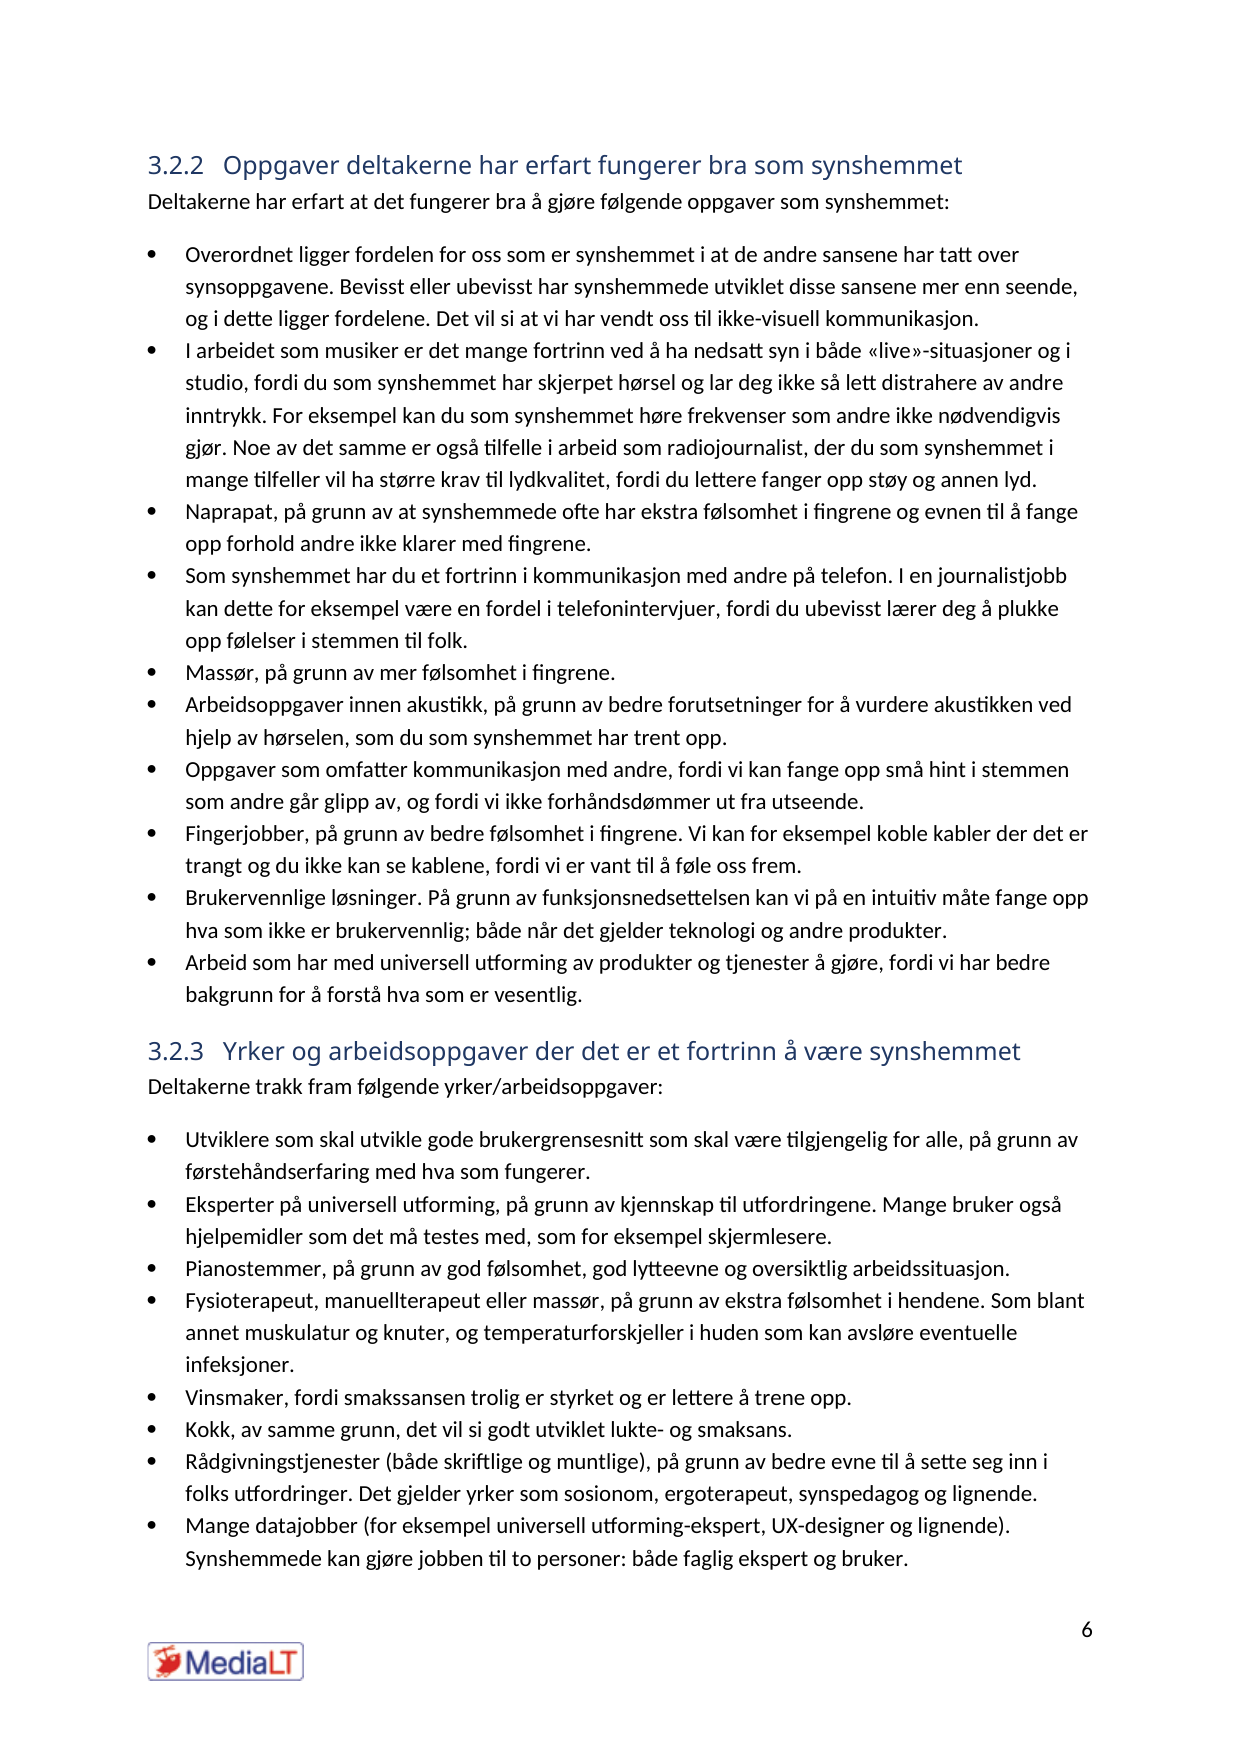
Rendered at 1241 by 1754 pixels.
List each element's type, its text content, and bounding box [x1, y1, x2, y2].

list Oppgaver som omfatter kommunikasjon med andre, fordi vi kan fange opp små hint i stemmen som andre går glipp av, og fordi vi ikke forhåndsdømmer ut fra utseende. [148, 755, 1093, 815]
list Eksperter på universell utforming, på grunn av kjennskap til utfordringene. Mange bruker også hjelpemidler som det må testes med, som for eksempel skjermlesere. [148, 1190, 1093, 1250]
list Utviklere som skal utvikle gode brukergrensesnitt som skal være tilgjengelig for alle, på grunn av førstehåndserfaring med hva som fungerer. [148, 1125, 1093, 1186]
text Deltakerne trakk fram følgende yrker/arbeidsoppgaver: [148, 1072, 1093, 1100]
list Pianostemmer, på grunn av god følsomhet, god lytteevne og oversiktlig arbeidssituasjon. [148, 1254, 1093, 1282]
list Overordnet ligger fordelen for oss som er synshemmet i at de andre sansene har tatt over synsoppgavene. Bevisst eller ubevisst har synshemmede utviklet disse sansene mer enn seende, og i dette ligger fordelene. Det vil si at vi har vendt oss til ikke-visuell kommunikasjon. [148, 240, 1093, 332]
picture [147, 1642, 304, 1681]
subtitle Yrker og arbeidsoppgaver der det er et fortrinn å være synshemmet [148, 1033, 1093, 1067]
list Som synshemmet har du et fortrinn i kommunikasjon med andre på telefon. I en journalistjobb kan dette for eksempel være en fordel i telefonintervjuer, fordi du ubevisst lærer deg å plukke opp følelser i stemmen til folk. [148, 562, 1093, 654]
list Massør, på grunn av mer følsomhet i fingrene. [148, 658, 1093, 686]
subtitle Oppgaver deltakerne har erfart fungerer bra som synshemmet [148, 148, 1093, 182]
list I arbeidet som musiker er det mange fortrinn ved å ha nedsatt syn i både «live»-situasjoner og i studio, fordi du som synshemmet har skjerpet hørsel og lar deg ikke så lett distrahere av andre inntrykk. For eksempel kan du som synshemmet høre frekvenser som andre ikke nødvendigvis gjør. Noe av det samme er også tilfelle i arbeid som radiojournalist, der du som synshemmet i mange tilfeller vil ha større krav til lydkvalitet, fordi du lettere fanger opp støy og annen lyd. [148, 336, 1093, 493]
list Fingerjobber, på grunn av bedre følsomhet i fingrene. Vi kan for eksempel koble kabler der det er trangt og du ikke kan se kablene, fordi vi er vant til å føle oss frem. [148, 819, 1093, 879]
list Vinsmaker, fordi smakssansen trolig er styrket og er lettere å trene opp. [148, 1383, 1093, 1411]
list Arbeid som har med universell utforming av produkter og tjenester å gjøre, fordi vi har bedre bakgrunn for å forstå hva som er vesentlig. [148, 948, 1093, 1008]
list Kokk, av samme grunn, det vil si godt utviklet lukte- og smaksans. [148, 1415, 1093, 1443]
list Brukervennlige løsninger. På grunn av funksjonsnedsettelsen kan vi på en intuitiv måte fange opp hva som ikke er brukervennlig; både når det gjelder teknologi og andre produkter. [148, 883, 1093, 944]
list Rådgivningstjenester (både skriftlige og muntlige), på grunn av bedre evne til å sette seg inn i folks utfordringer. Det gjelder yrker som sosionom, ergoterapeut, synspedagog og lignende. [148, 1447, 1093, 1507]
list Mange datajobber (for eksempel universell utforming-ekspert, UX-designer og lignende). Synshemmede kan gjøre jobben til to personer: både faglig ekspert og bruker. [148, 1512, 1093, 1572]
list Arbeidsoppgaver innen akustikk, på grunn av bedre forutsetninger for å vurdere akustikken ved hjelp av hørselen, som du som synshemmet har trent opp. [148, 690, 1093, 751]
list Fysioterapeut, manuellterapeut eller massør, på grunn av ekstra følsomhet i hendene. Som blant annet muskulatur og knuter, og temperaturforskjeller i huden som kan avsløre eventuelle infeksjoner. [148, 1286, 1093, 1379]
text Deltakerne har erfart at det fungerer bra å gjøre følgende oppgaver som synshemmet: [148, 187, 1093, 215]
list Naprapat, på grunn av at synshemmede ofte har ekstra følsomhet i fingrene og evnen til å fange opp forhold andre ikke klarer med fingrene. [148, 497, 1093, 557]
